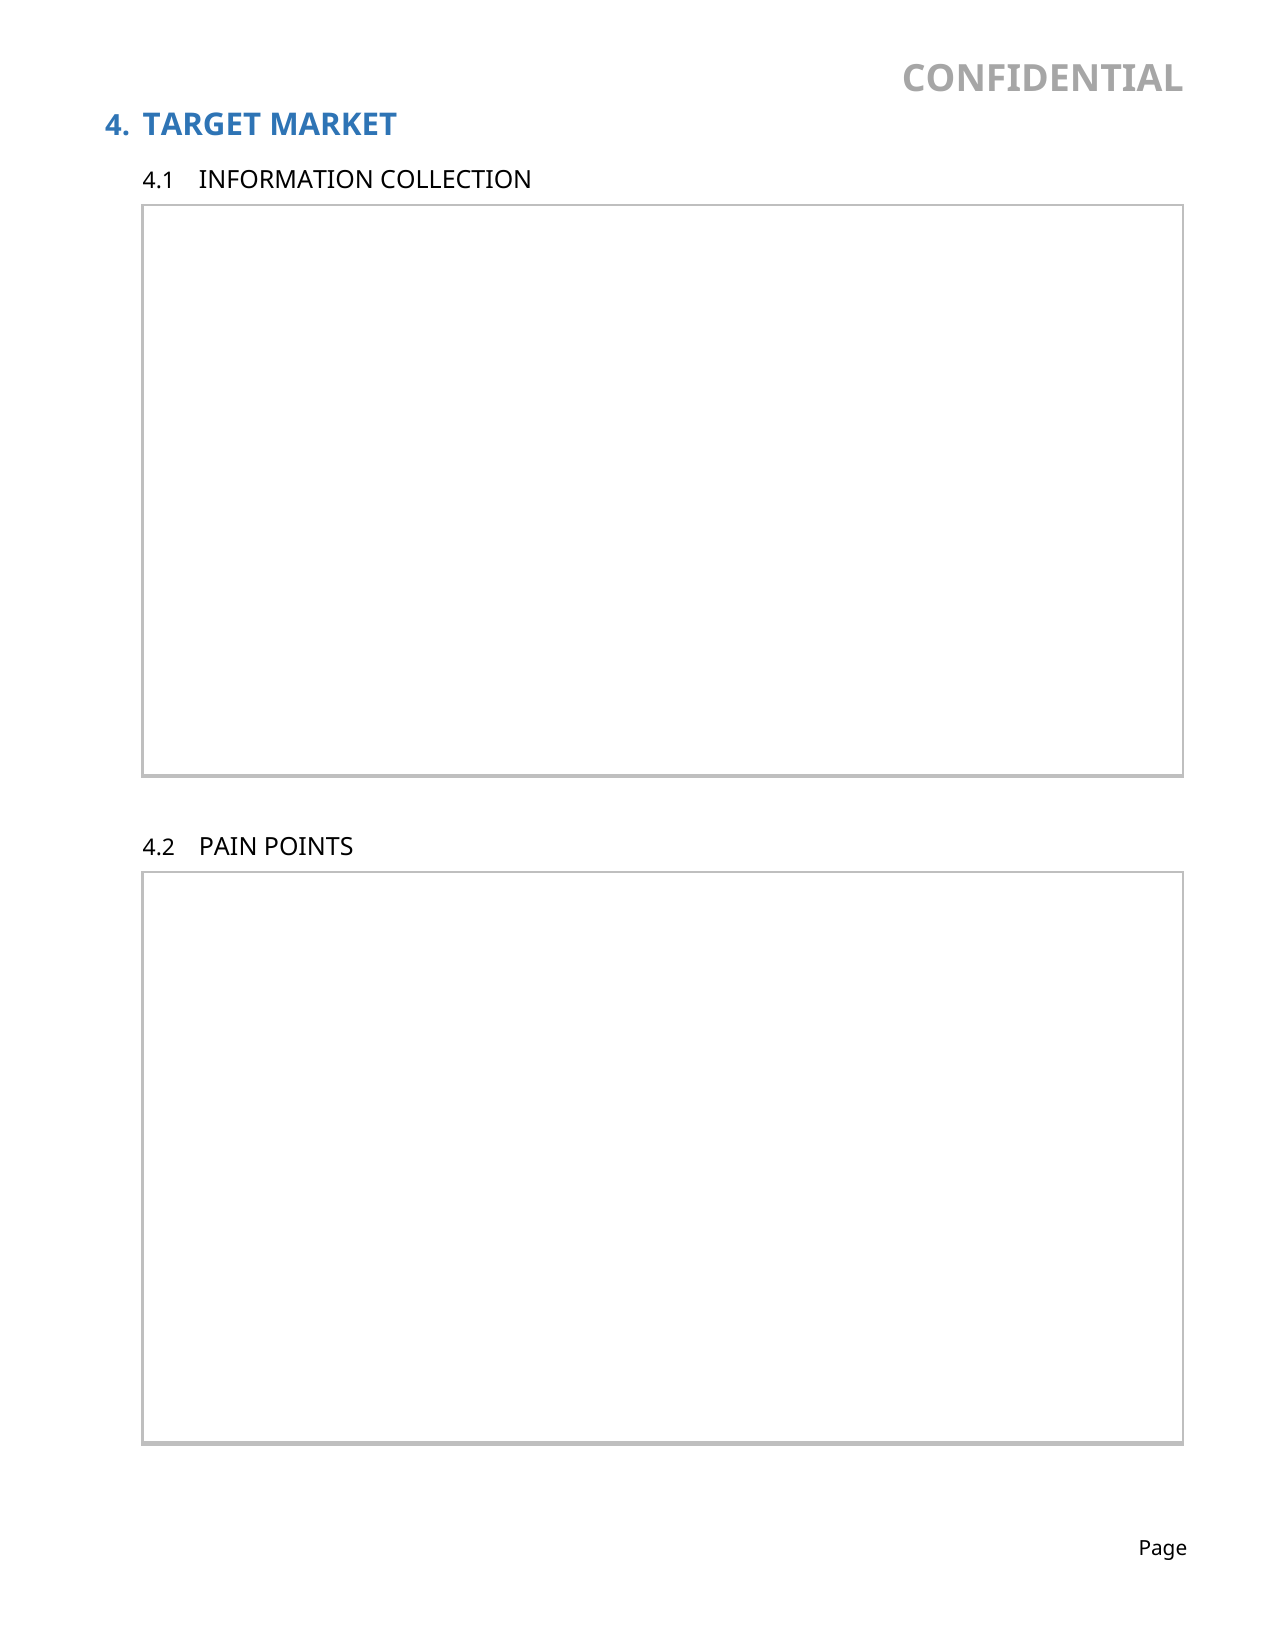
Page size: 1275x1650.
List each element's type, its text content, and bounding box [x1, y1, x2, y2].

table_header [144, 873, 1182, 1441]
subtitle PAIN POINTS [142, 829, 1200, 863]
table_header [144, 206, 1182, 774]
subtitle TARGET MARKET [105, 102, 1200, 145]
subtitle INFORMATION COLLECTION [142, 161, 1200, 195]
